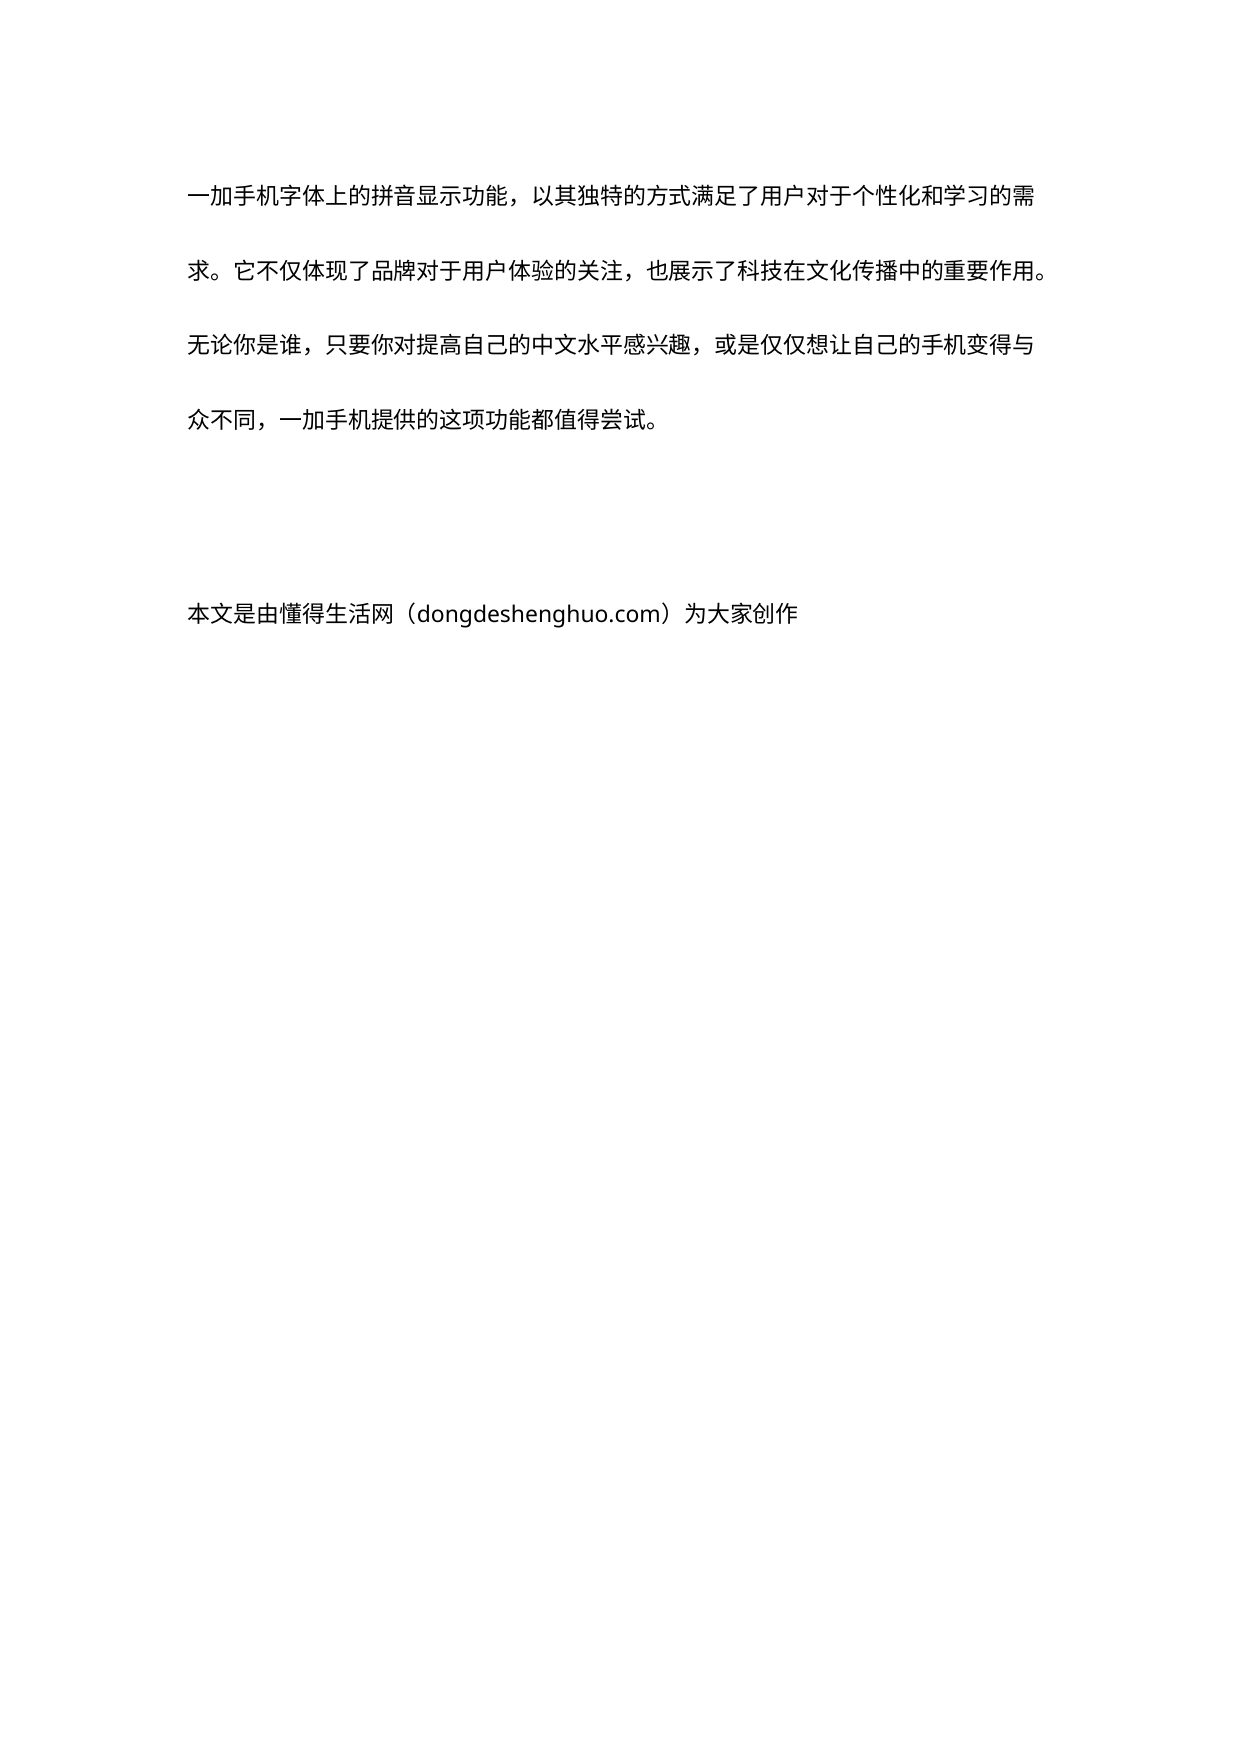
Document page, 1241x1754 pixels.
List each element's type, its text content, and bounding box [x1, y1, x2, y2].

text 一加手机字体上的拼音显示功能，以其独特的方式满足了用户对于个性化和学习的需求。它不仅体现了品牌对于用户体验的关注，也展示了科技在文化传播中的重要作用。无论你是谁，只要你对提高自己的中文水平感兴趣，或是仅仅想让自己的手机变得与众不同，一加手机提供的这项功能都值得尝试。 [187, 162, 1053, 451]
text 本文是由懂得生活网（dongdeshenghuo.com）为大家创作 [187, 580, 1053, 645]
